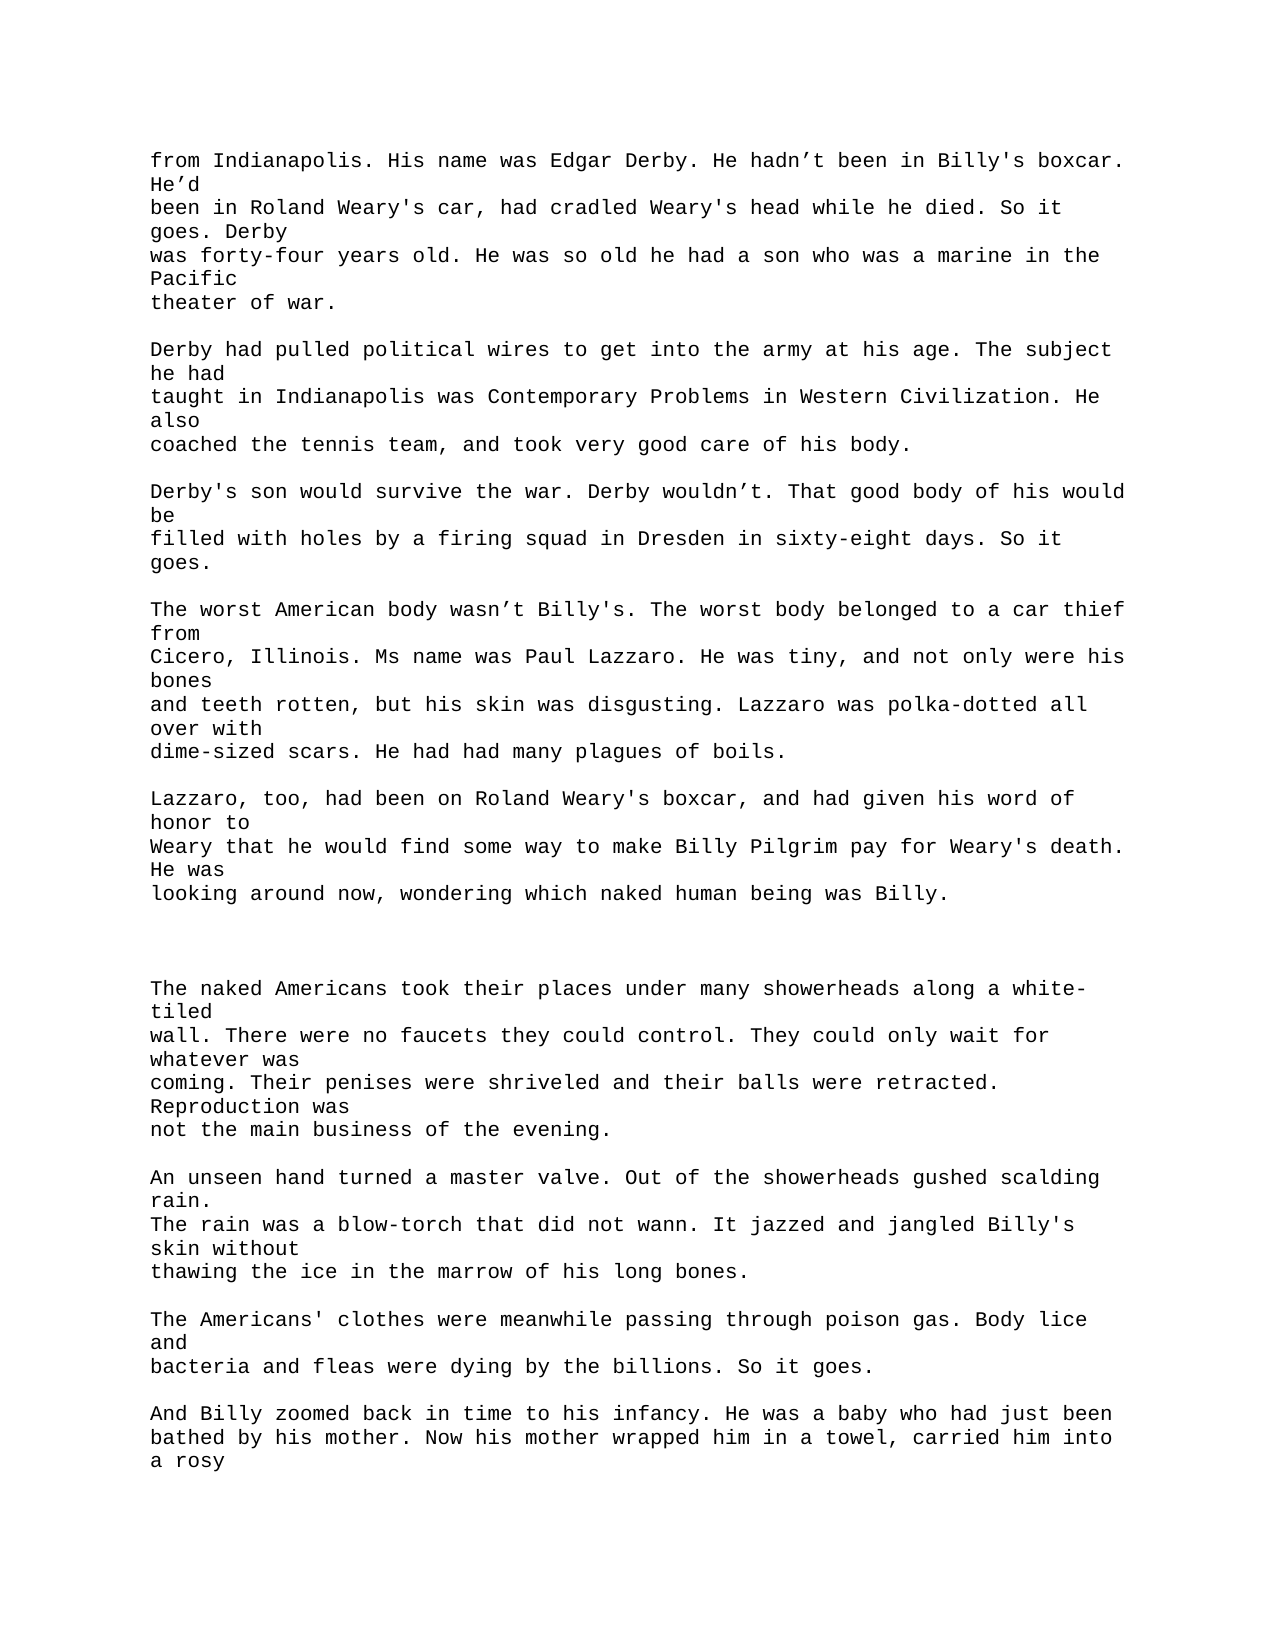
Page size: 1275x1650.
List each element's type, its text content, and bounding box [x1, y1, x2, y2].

text An unseen hand turned a master valve. Out of the showerheads gushed scalding rain. [150, 1167, 1125, 1214]
text not the main business of the evening. [150, 1119, 1125, 1143]
text Derby's son would survive the war. Derby wouldn’t. That good body of his would be [150, 481, 1125, 528]
text was forty-four years old. He was so old he had a son who was a marine in the Pacific [150, 244, 1125, 292]
text Weary that he would find some way to make Billy Pilgrim pay for Weary's death. He was [150, 836, 1125, 883]
text The rain was a blow-torch that did not wann. It jazzed and jangled Billy's skin without [150, 1214, 1125, 1261]
text theater of war. [150, 292, 1125, 316]
text Derby had pulled political wires to get into the army at his age. The subject he had [150, 339, 1125, 386]
text coached the tennis team, and took very good care of his body. [150, 434, 1125, 457]
text bacteria and fleas were dying by the billions. So it goes. [150, 1356, 1125, 1379]
text Lazzaro, too, had been on Roland Weary's boxcar, and had given his word of honor to [150, 788, 1125, 836]
text The Americans' clothes were meanwhile passing through poison gas. Body lice and [150, 1309, 1125, 1356]
text and teeth rotten, but his skin was disgusting. Lazzaro was polka-dotted all over with [150, 694, 1125, 741]
text Cicero, Illinois. Ms name was Paul Lazzaro. He was tiny, and not only were his bones [150, 647, 1125, 694]
text been in Roland Weary's car, had cradled Weary's head while he died. So it goes. Derby [150, 197, 1125, 244]
text wall. There were no faucets they could control. They could only wait for whatever was [150, 1025, 1125, 1072]
text And Billy zoomed back in time to his infancy. He was a baby who had just been [150, 1403, 1125, 1427]
text The worst American body wasn’t Billy's. The worst body belonged to a car thief from [150, 599, 1125, 647]
text bathed by his mother. Now his mother wrapped him in a towel, carried him into a rosy [150, 1427, 1125, 1474]
text looking around now, wondering which naked human being was Billy. [150, 883, 1125, 907]
text filled with holes by a firing squad in Dresden in sixty-eight days. So it goes. [150, 528, 1125, 576]
text thawing the ice in the marrow of his long bones. [150, 1261, 1125, 1285]
text taught in Indianapolis was Contemporary Problems in Western Civilization. He also [150, 386, 1125, 434]
text dime-sized scars. He had had many plagues of boils. [150, 741, 1125, 765]
text from Indianapolis. His name was Edgar Derby. He hadn’t been in Billy's boxcar. He’d [150, 150, 1125, 197]
text The naked Americans took their places under many showerheads along a white-tiled [150, 978, 1125, 1025]
text coming. Their penises were shriveled and their balls were retracted. Reproduction was [150, 1072, 1125, 1119]
